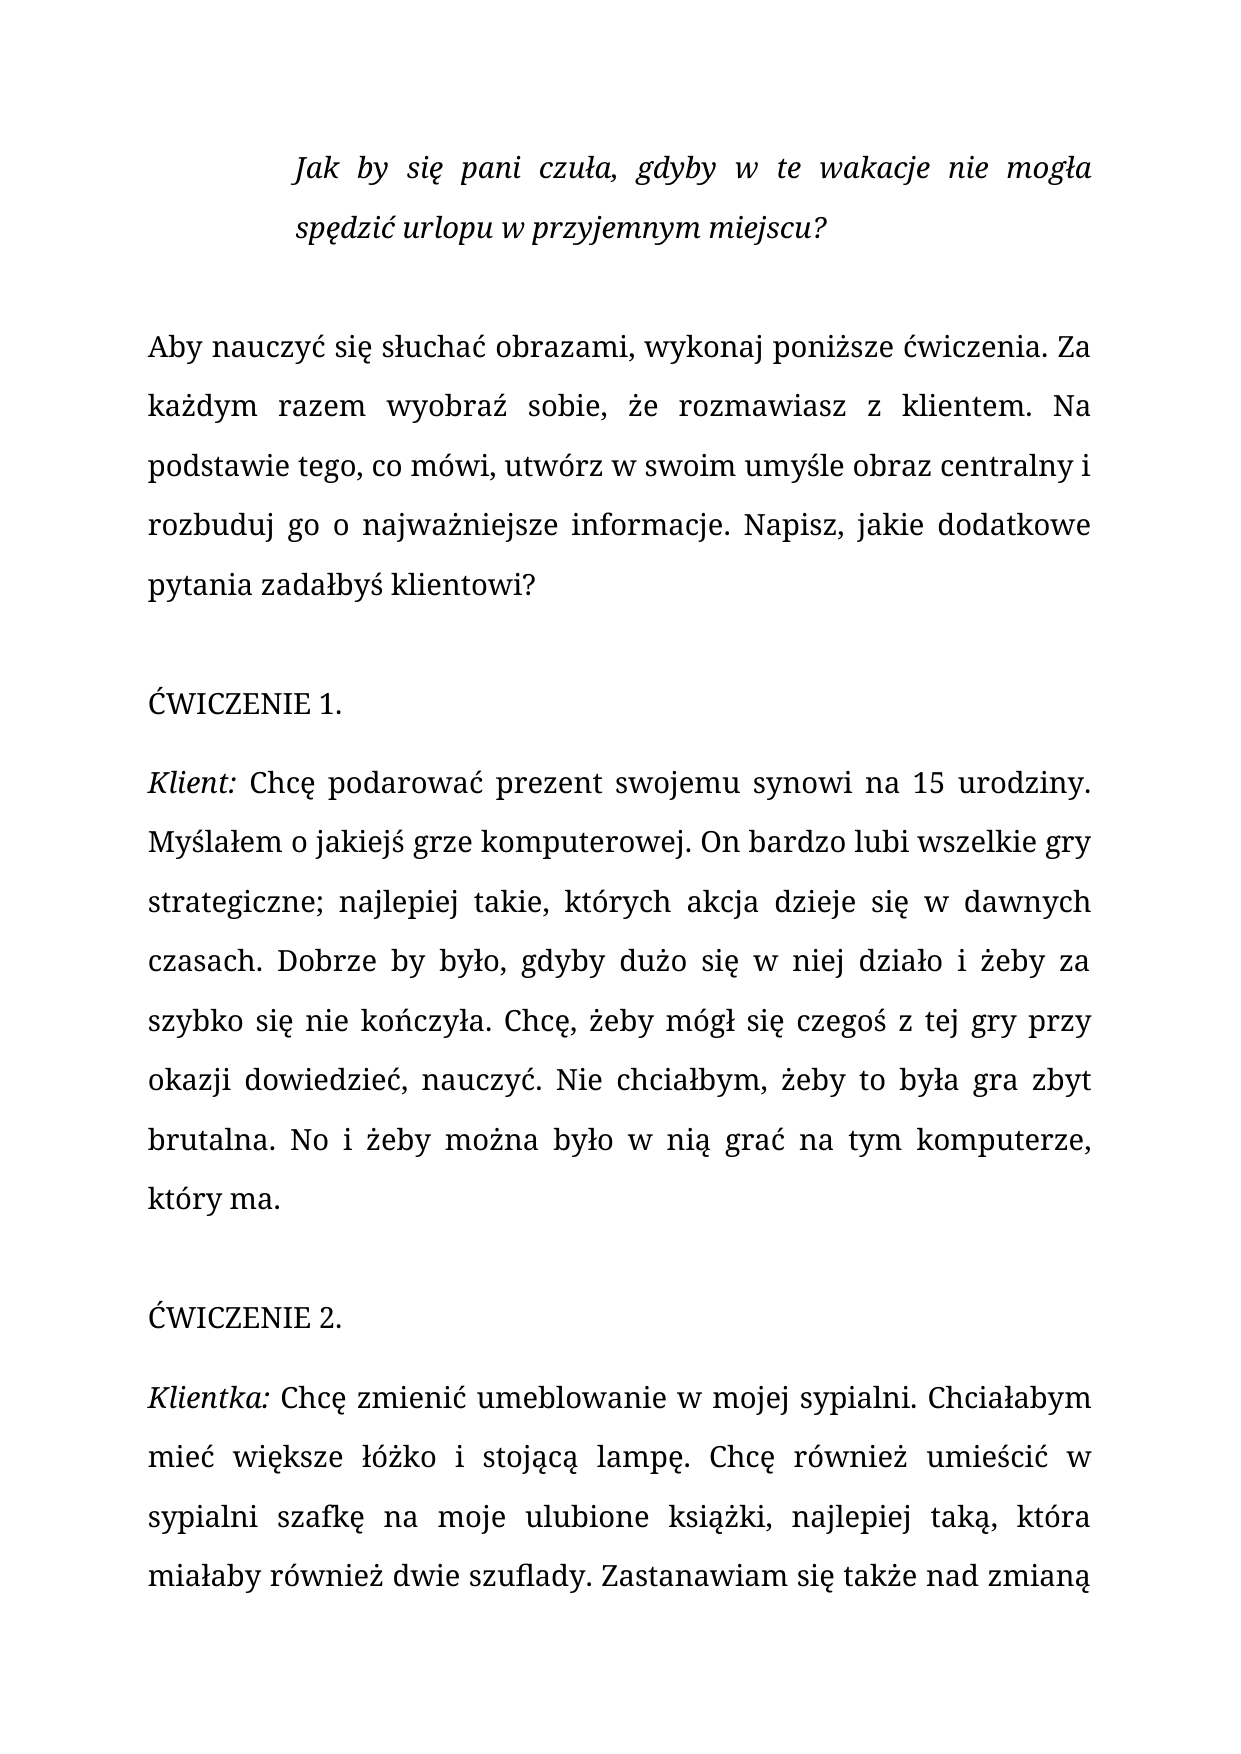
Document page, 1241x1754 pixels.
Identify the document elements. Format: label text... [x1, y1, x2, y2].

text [148, 1377, 1093, 1595]
text Aby nauczyć się słuchać obrazami, wykonaj poniższe ćwiczenia. Za każdym razem wyobraź sobie, że rozmawiasz z klientem. Na podstawie tego, co mówi, utwórz w swoim umyśle obraz centralny i rozbuduj go o najważniejsze informacje. Napisz, jakie dodatkowe pytania zadałbyś klientowi? [148, 326, 1093, 604]
list Jak by się pani czuła, gdyby w te wakacje nie mogła spędzić urlopu w przyjemnym miejscu? [295, 148, 1093, 247]
text ĆWICZENIE 1. [148, 683, 1093, 723]
text ĆWICZENIE 2. [148, 1298, 1093, 1337]
text Klient: Chcę podarować prezent swojemu synowi na 15 urodziny. Myślałem o jakiejś grze komputerowej. On bardzo lubi wszelkie gry strategiczne; najlepiej takie, których akcja dzieje się w dawnych czasach. Dobrze by było, gdyby dużo się w niej działo i żeby za szybko się nie kończyła. Chcę, żeby mógł się czegoś z tej gry przy okazji dowiedzieć, nauczyć. Nie chciałbym, żeby to była gra zbyt brutalna. No i żeby można było w nią grać na tym komputerze, który ma. [148, 762, 1093, 1218]
